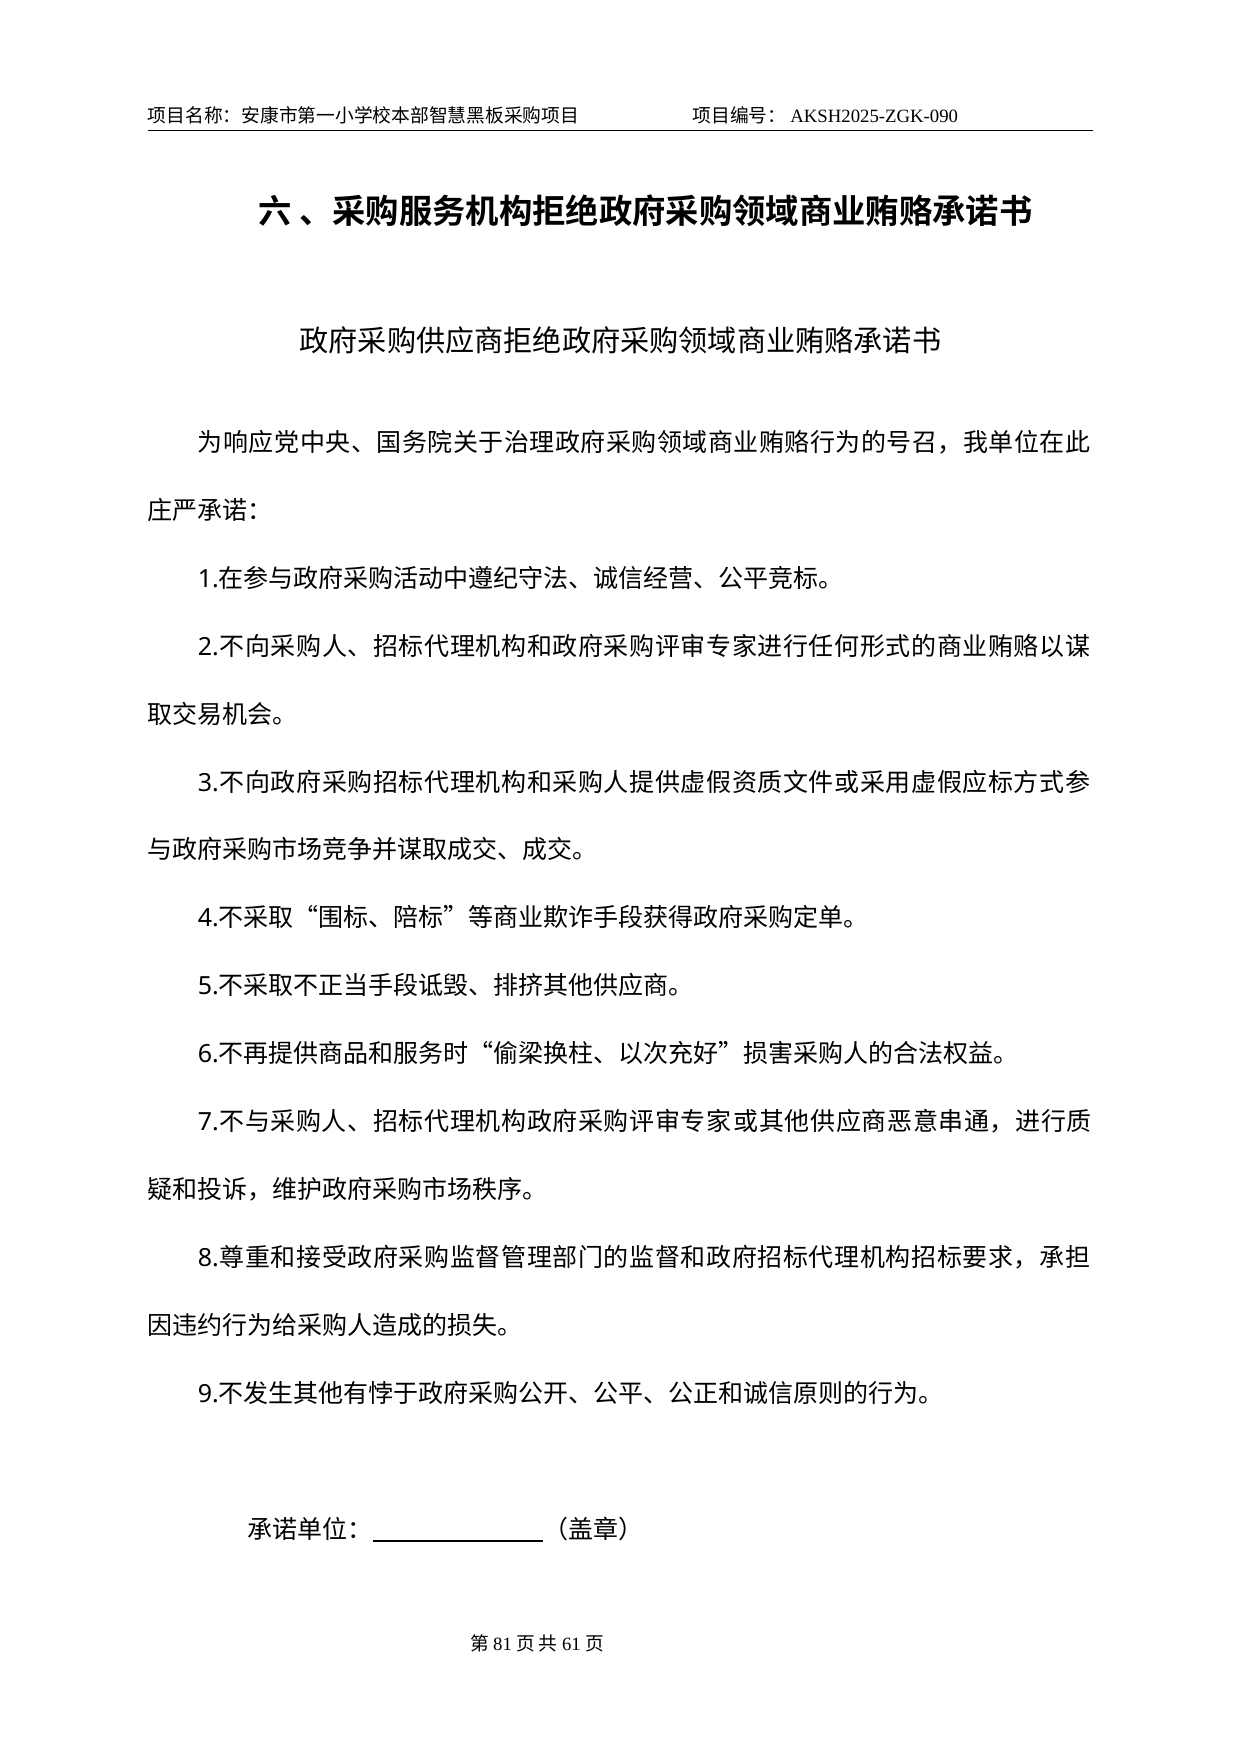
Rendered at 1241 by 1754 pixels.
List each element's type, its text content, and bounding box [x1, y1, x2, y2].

text 1.在参与政府采购活动中遵纪守法、诚信经营、公平竞标。 [148, 542, 1093, 610]
text 4.不采取“围标、陪标”等商业欺诈手段获得政府采购定单。 [148, 882, 1093, 950]
text 7.不与采购人、招标代理机构政府采购评审专家或其他供应商恶意串通，进行质疑和投诉，维护政府采购市场秩序。 [148, 1086, 1093, 1222]
text 3.不向政府采购招标代理机构和采购人提供虚假资质文件或采用虚假应标方式参与政府采购市场竞争并谋取成交、成交。 [148, 746, 1093, 882]
text 为响应党中央、国务院关于治理政府采购领域商业贿赂行为的号召，我单位在此庄严承诺： [148, 407, 1093, 542]
text 政府采购供应商拒绝政府采购领域商业贿赂承诺书 [148, 305, 1093, 373]
text 2.不向采购人、招标代理机构和政府采购评审专家进行任何形式的商业贿赂以谋取交易机会。 [148, 610, 1093, 746]
text 9.不发生其他有悖于政府采购公开、公平、公正和诚信原则的行为。 [148, 1357, 1093, 1425]
text 8.尊重和接受政府采购监督管理部门的监督和政府招标代理机构招标要求，承担因违约行为给采购人造成的损失。 [148, 1222, 1093, 1357]
text 承诺单位： （盖章） [148, 1493, 1093, 1561]
subtitle 六 、采购服务机构拒绝政府采购领域商业贿赂承诺书 [148, 174, 1093, 242]
text 6.不再提供商品和服务时“偷梁换柱、以次充好”损害采购人的合法权益。 [148, 1018, 1093, 1086]
text 5.不采取不正当手段诋毁、排挤其他供应商。 [148, 950, 1093, 1018]
